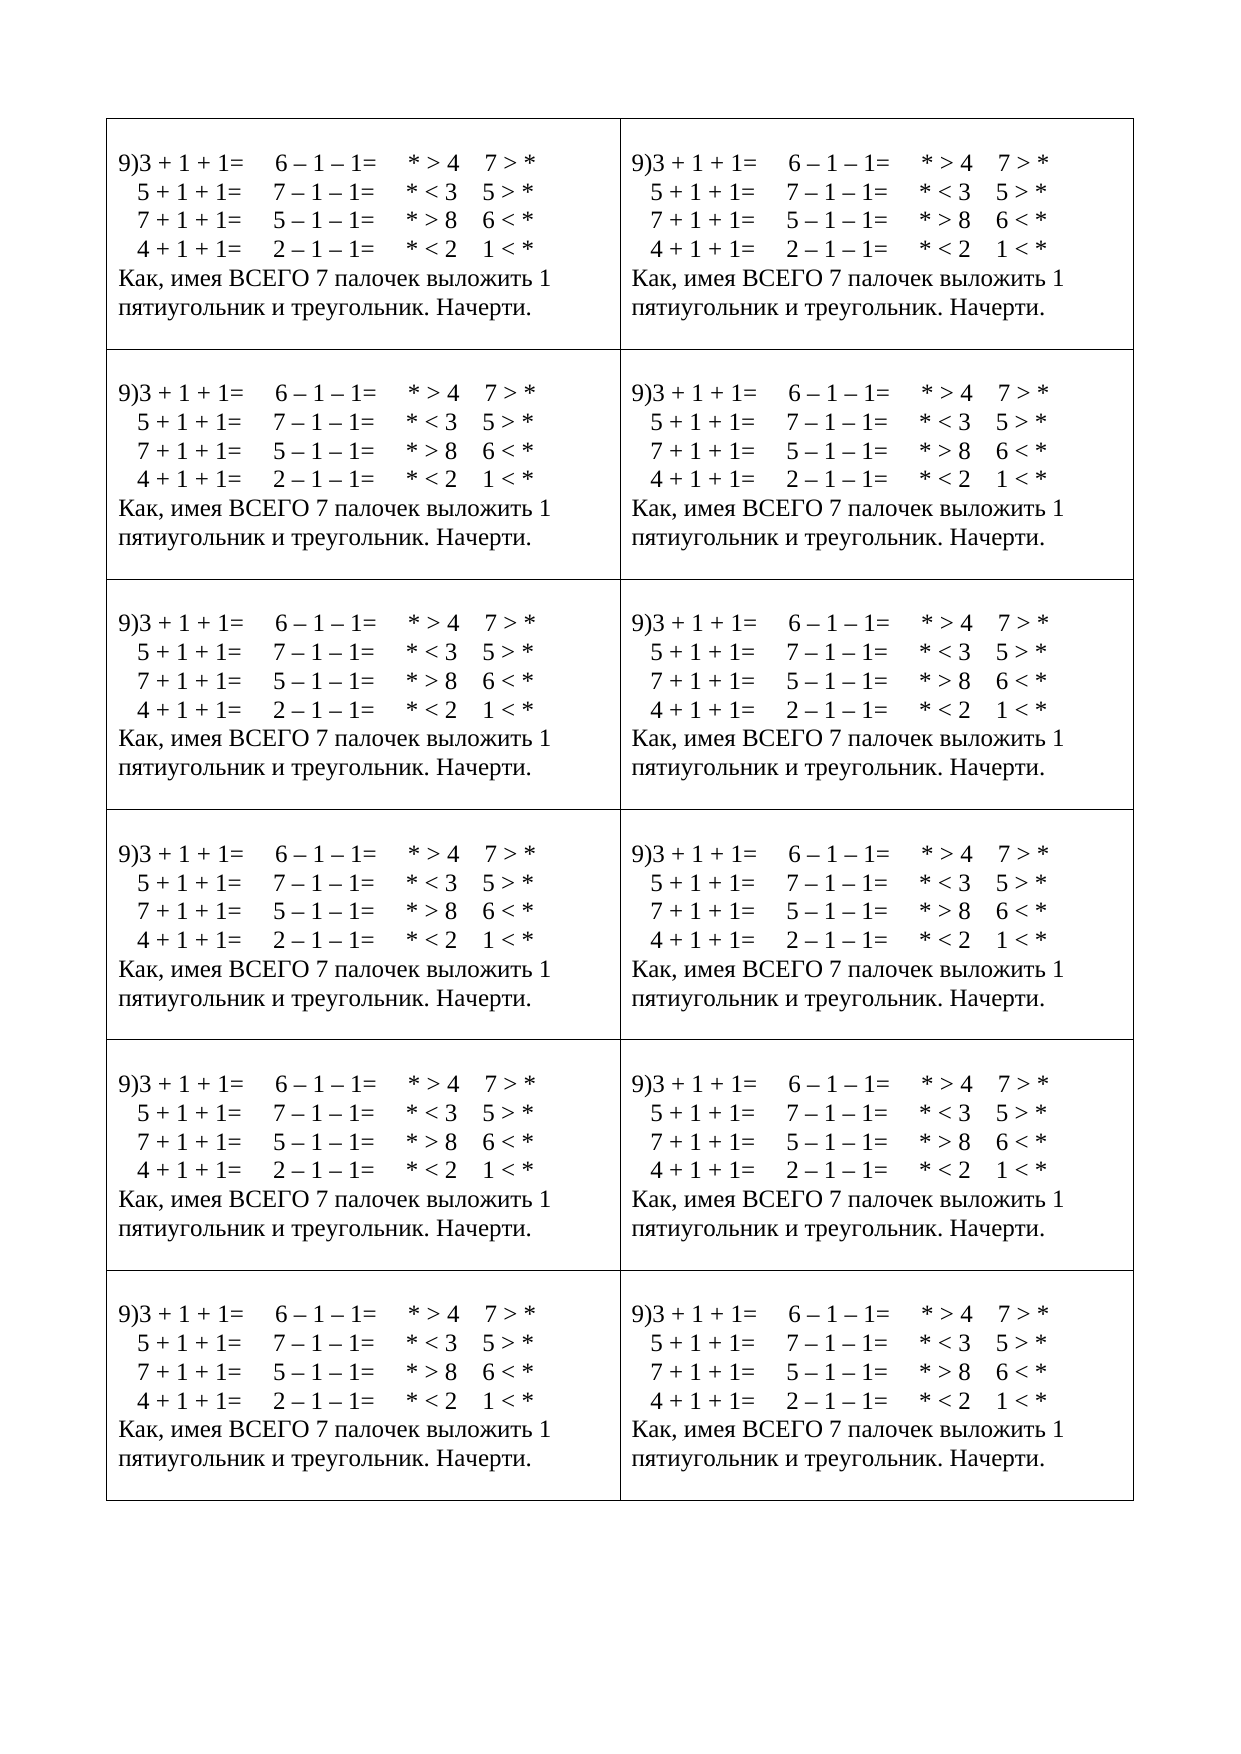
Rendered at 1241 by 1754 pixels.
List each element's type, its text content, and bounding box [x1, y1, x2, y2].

table_cell 9)3 + 1 + 1= 6 – 1 – 1= * > 4 7 > * 5 + 1 + 1= 7 – 1 – 1= * < 3 5 > * 7 + 1 + 1= 5 – 1 – 1= * > 8 6 < * 4 + 1 + 1= 2 – 1 – 1= * < 2 1 < * Как, имея ВСЕГО 7 палочек выложить 1 пятиугольник и треугольник. Начерти. [621, 1271, 1133, 1500]
table_header 9)3 + 1 + 1= 6 – 1 – 1= * > 4 7 > * 5 + 1 + 1= 7 – 1 – 1= * < 3 5 > * 7 + 1 + 1= 5 – 1 – 1= * > 8 6 < * 4 + 1 + 1= 2 – 1 – 1= * < 2 1 < * Как, имея ВСЕГО 7 палочек выложить 1 пятиугольник и треугольник. Начерти. [107, 119, 620, 348]
table_cell 9)3 + 1 + 1= 6 – 1 – 1= * > 4 7 > * 5 + 1 + 1= 7 – 1 – 1= * < 3 5 > * 7 + 1 + 1= 5 – 1 – 1= * > 8 6 < * 4 + 1 + 1= 2 – 1 – 1= * < 2 1 < * Как, имея ВСЕГО 7 палочек выложить 1 пятиугольник и треугольник. Начерти. [621, 350, 1133, 579]
table_cell 9)3 + 1 + 1= 6 – 1 – 1= * > 4 7 > * 5 + 1 + 1= 7 – 1 – 1= * < 3 5 > * 7 + 1 + 1= 5 – 1 – 1= * > 8 6 < * 4 + 1 + 1= 2 – 1 – 1= * < 2 1 < * Как, имея ВСЕГО 7 палочек выложить 1 пятиугольник и треугольник. Начерти. [107, 1271, 620, 1500]
table_header 9)3 + 1 + 1= 6 – 1 – 1= * > 4 7 > * 5 + 1 + 1= 7 – 1 – 1= * < 3 5 > * 7 + 1 + 1= 5 – 1 – 1= * > 8 6 < * 4 + 1 + 1= 2 – 1 – 1= * < 2 1 < * Как, имея ВСЕГО 7 палочек выложить 1 пятиугольник и треугольник. Начерти. [621, 119, 1133, 348]
table_cell 9)3 + 1 + 1= 6 – 1 – 1= * > 4 7 > * 5 + 1 + 1= 7 – 1 – 1= * < 3 5 > * 7 + 1 + 1= 5 – 1 – 1= * > 8 6 < * 4 + 1 + 1= 2 – 1 – 1= * < 2 1 < * Как, имея ВСЕГО 7 палочек выложить 1 пятиугольник и треугольник. Начерти. [107, 350, 620, 579]
table_cell 9)3 + 1 + 1= 6 – 1 – 1= * > 4 7 > * 5 + 1 + 1= 7 – 1 – 1= * < 3 5 > * 7 + 1 + 1= 5 – 1 – 1= * > 8 6 < * 4 + 1 + 1= 2 – 1 – 1= * < 2 1 < * Как, имея ВСЕГО 7 палочек выложить 1 пятиугольник и треугольник. Начерти. [107, 1040, 620, 1270]
table_cell 9)3 + 1 + 1= 6 – 1 – 1= * > 4 7 > * 5 + 1 + 1= 7 – 1 – 1= * < 3 5 > * 7 + 1 + 1= 5 – 1 – 1= * > 8 6 < * 4 + 1 + 1= 2 – 1 – 1= * < 2 1 < * Как, имея ВСЕГО 7 палочек выложить 1 пятиугольник и треугольник. Начерти. [621, 1040, 1133, 1270]
table_cell 9)3 + 1 + 1= 6 – 1 – 1= * > 4 7 > * 5 + 1 + 1= 7 – 1 – 1= * < 3 5 > * 7 + 1 + 1= 5 – 1 – 1= * > 8 6 < * 4 + 1 + 1= 2 – 1 – 1= * < 2 1 < * Как, имея ВСЕГО 7 палочек выложить 1 пятиугольник и треугольник. Начерти. [107, 580, 620, 809]
table_cell 9)3 + 1 + 1= 6 – 1 – 1= * > 4 7 > * 5 + 1 + 1= 7 – 1 – 1= * < 3 5 > * 7 + 1 + 1= 5 – 1 – 1= * > 8 6 < * 4 + 1 + 1= 2 – 1 – 1= * < 2 1 < * Как, имея ВСЕГО 7 палочек выложить 1 пятиугольник и треугольник. Начерти. [621, 810, 1133, 1039]
table_cell 9)3 + 1 + 1= 6 – 1 – 1= * > 4 7 > * 5 + 1 + 1= 7 – 1 – 1= * < 3 5 > * 7 + 1 + 1= 5 – 1 – 1= * > 8 6 < * 4 + 1 + 1= 2 – 1 – 1= * < 2 1 < * Как, имея ВСЕГО 7 палочек выложить 1 пятиугольник и треугольник. Начерти. [621, 580, 1133, 809]
table_cell 9)3 + 1 + 1= 6 – 1 – 1= * > 4 7 > * 5 + 1 + 1= 7 – 1 – 1= * < 3 5 > * 7 + 1 + 1= 5 – 1 – 1= * > 8 6 < * 4 + 1 + 1= 2 – 1 – 1= * < 2 1 < * Как, имея ВСЕГО 7 палочек выложить 1 пятиугольник и треугольник. Начерти. [107, 810, 620, 1039]
